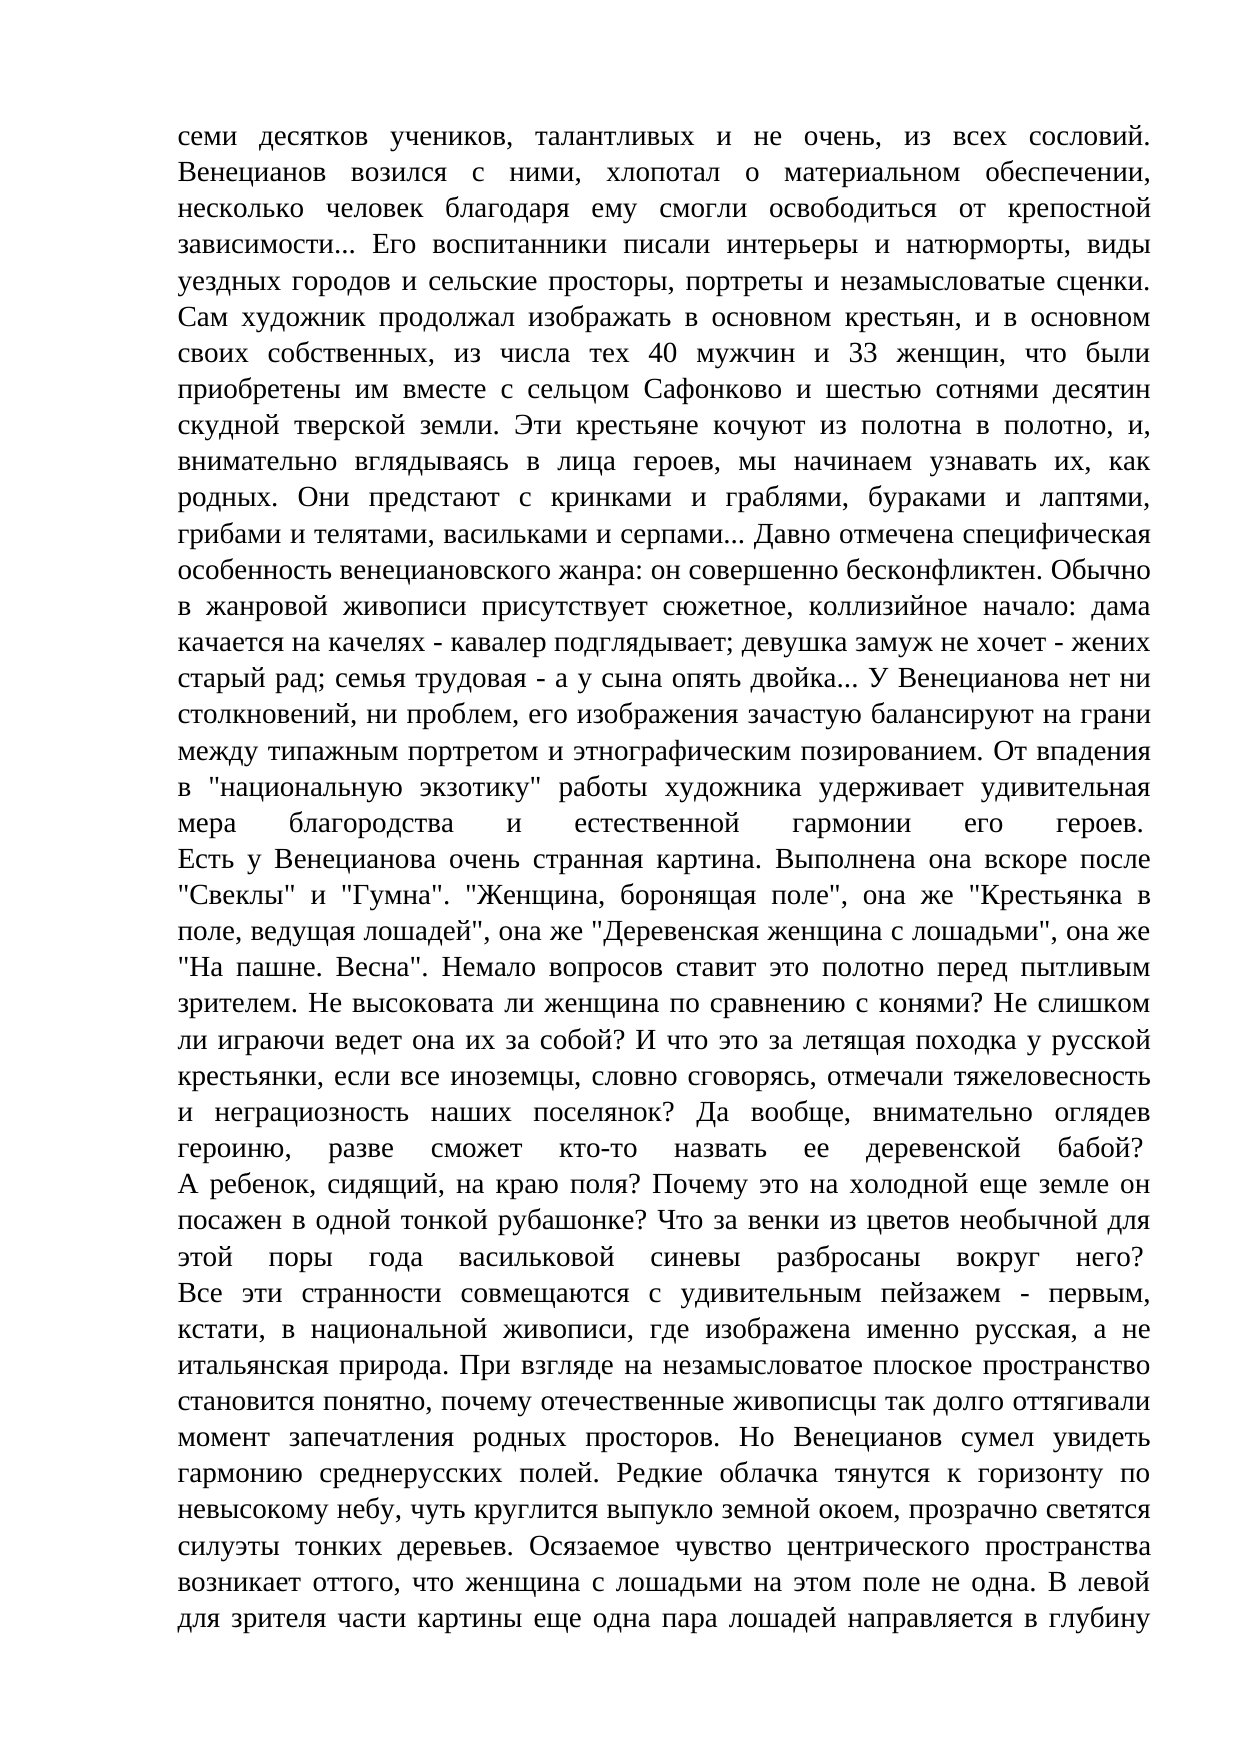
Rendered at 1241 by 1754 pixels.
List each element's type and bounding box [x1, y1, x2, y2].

text [177, 118, 1152, 1634]
